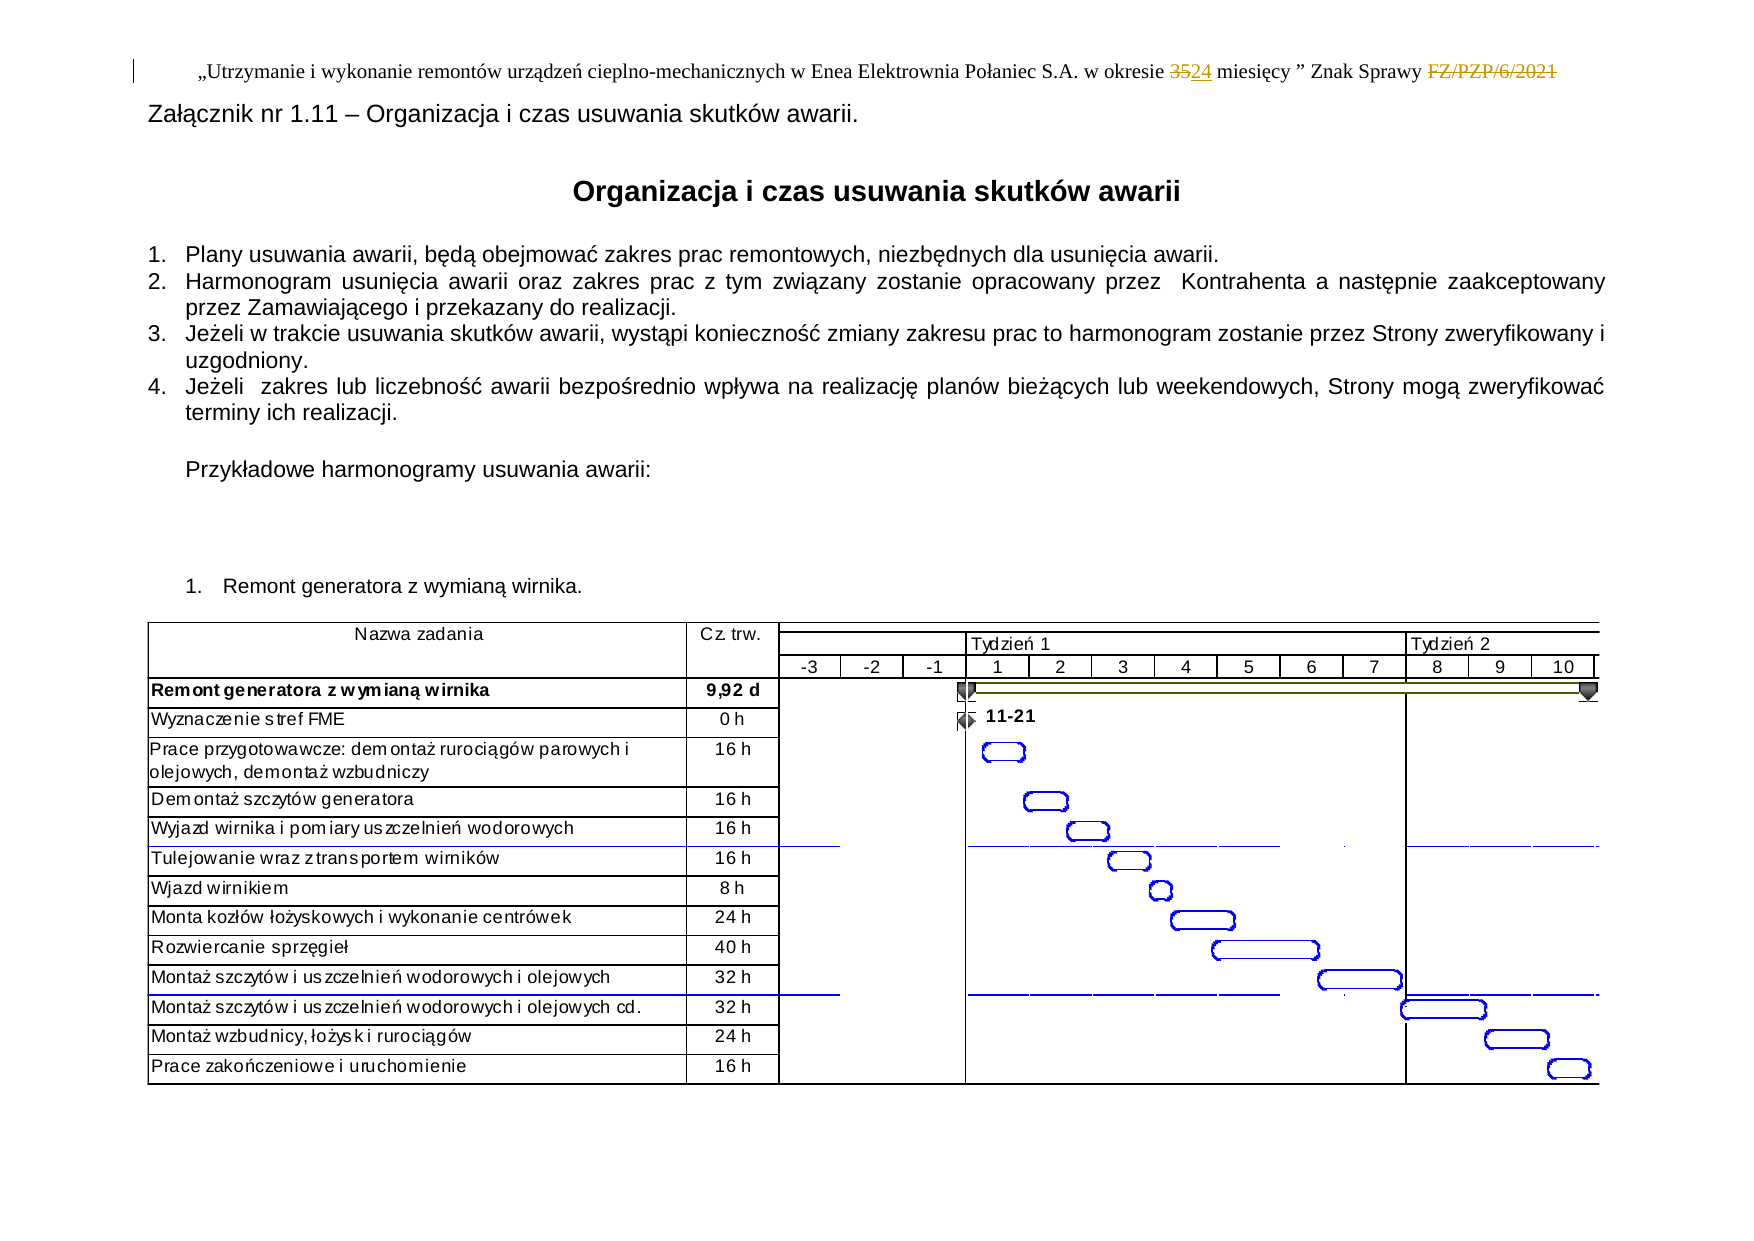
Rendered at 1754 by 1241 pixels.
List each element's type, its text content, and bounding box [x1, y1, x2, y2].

list Przykładowe harmonogramy usuwania awarii: [185, 456, 1606, 482]
list Jeżeli w trakcie usuwania skutków awarii, wystąpi konieczność zmiany zakresu prac to harmonogram zostanie przez Strony zweryfikowany i uzgodniony. [148, 320, 1606, 373]
text Organizacja i czas usuwania skutków awarii [148, 174, 1606, 208]
list Jeżeli zakres lub liczebność awarii bezpośrednio wpływa na realizację planów bieżących lub weekendowych, Strony mogą zweryfikować terminy ich realizacji. [148, 373, 1606, 426]
list Harmonogram usunięcia awarii oraz zakres prac z tym związany zostanie opracowany przez Kontrahenta a następnie zaakceptowany przez Zamawiającego i przekazany do realizacji. [148, 268, 1606, 320]
list Remont generatora z wymianą wirnika. [185, 574, 1606, 598]
text Załącznik nr 1.11 – Organizacja i czas usuwania skutków awarii. [148, 96, 1606, 128]
list Plany usuwania awarii, będą obejmować zakres prac remontowych, niezbędnych dla usunięcia awarii. [148, 241, 1606, 268]
text „Utrzymanie i wykonanie remontów urządzeń cieplno-mechanicznych w Enea Elektrownia Połaniec S.A. w okresie miesięcy ” Znak Sprawy [148, 59, 1606, 83]
